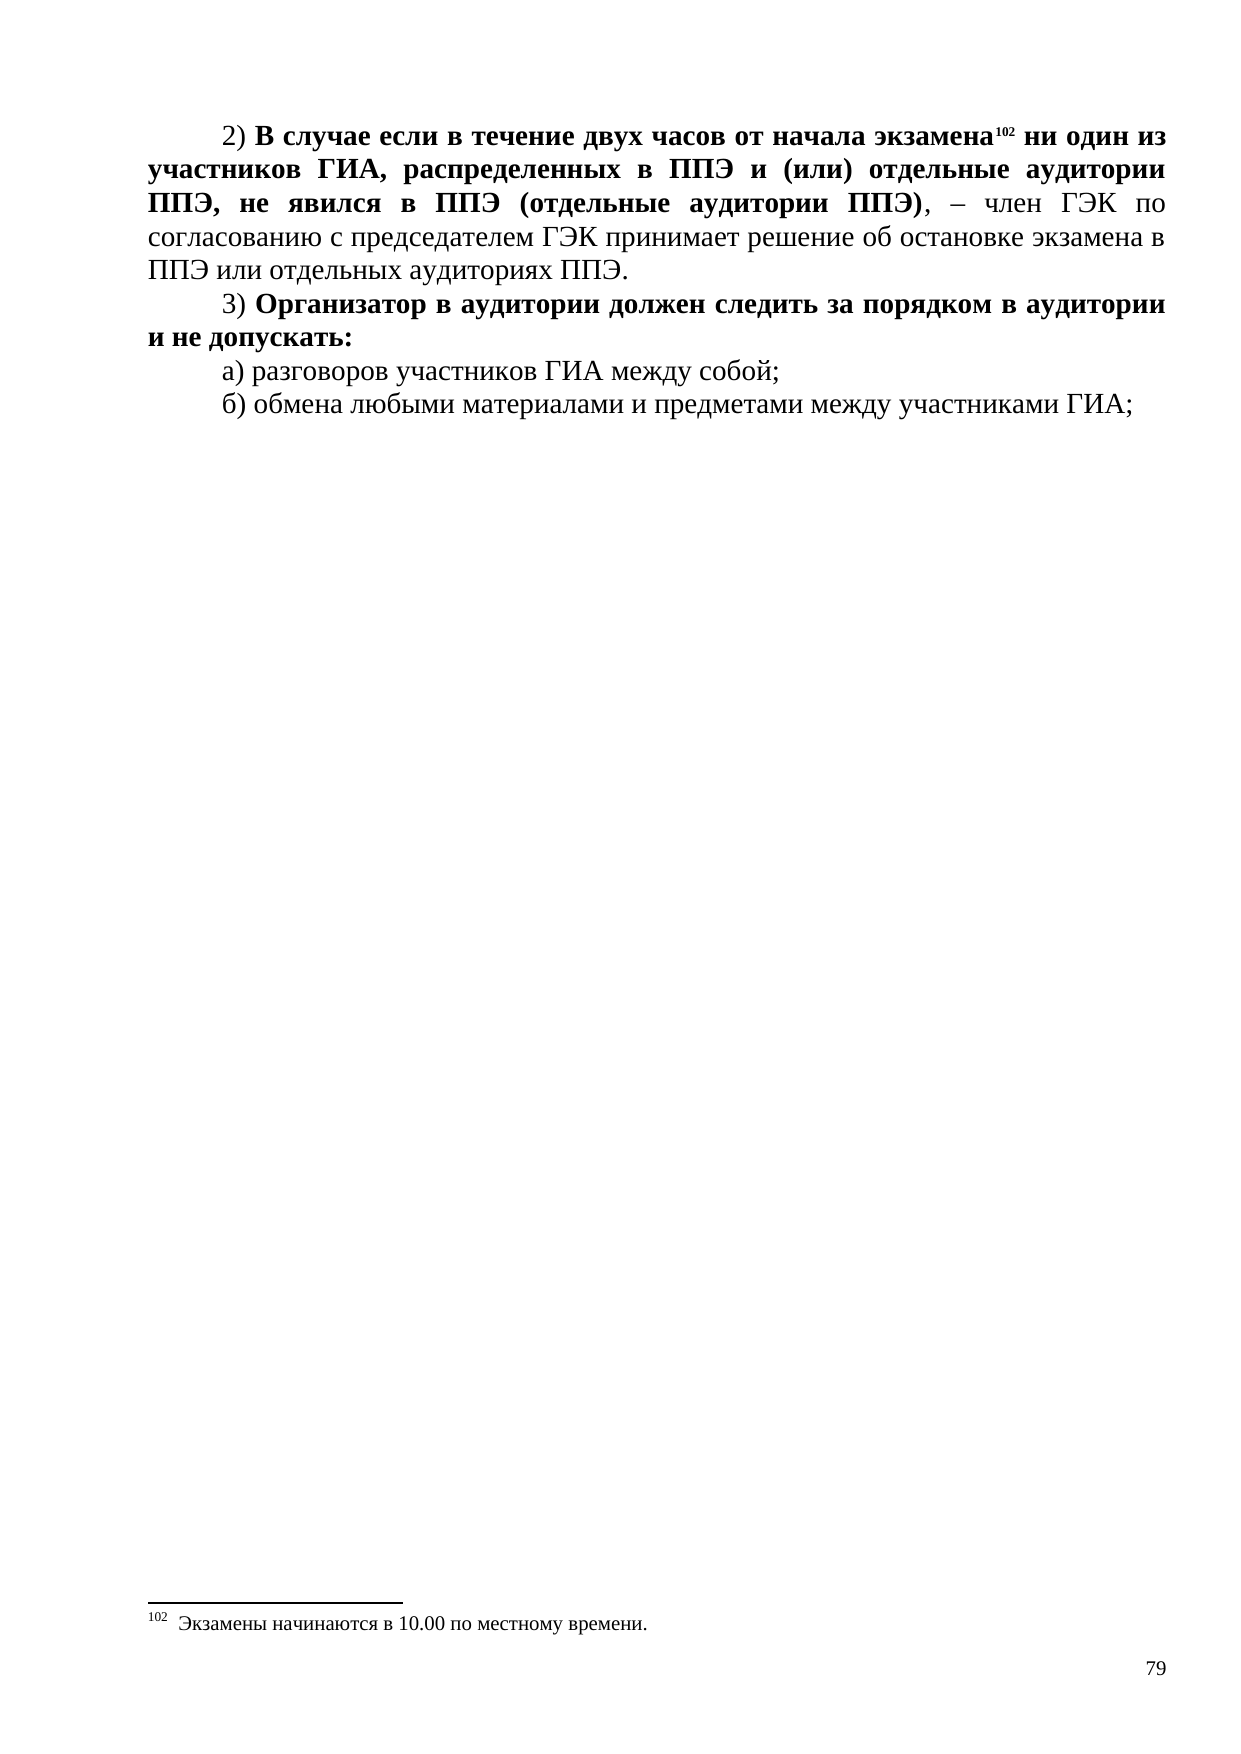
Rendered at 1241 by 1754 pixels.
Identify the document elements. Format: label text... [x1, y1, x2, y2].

text б) обмена любыми материалами и предметами между участниками ГИА; [148, 386, 1166, 420]
text 3) Организатор в аудитории должен следить за порядком в аудитории и не допускать: [148, 286, 1166, 353]
text 2) В случае если в течение двух часов от начала экзамена ни один из участников ГИА, распределенных в ППЭ и (или) отдельные аудитории ППЭ, не явился в ППЭ (отдельные аудитории ППЭ), – член ГЭК по согласованию с председателем ГЭК принимает решение об остановке экзамена в ППЭ или отдельных аудиториях ППЭ. [148, 118, 1166, 286]
text а) разговоров участников ГИА между собой; [148, 353, 1166, 386]
